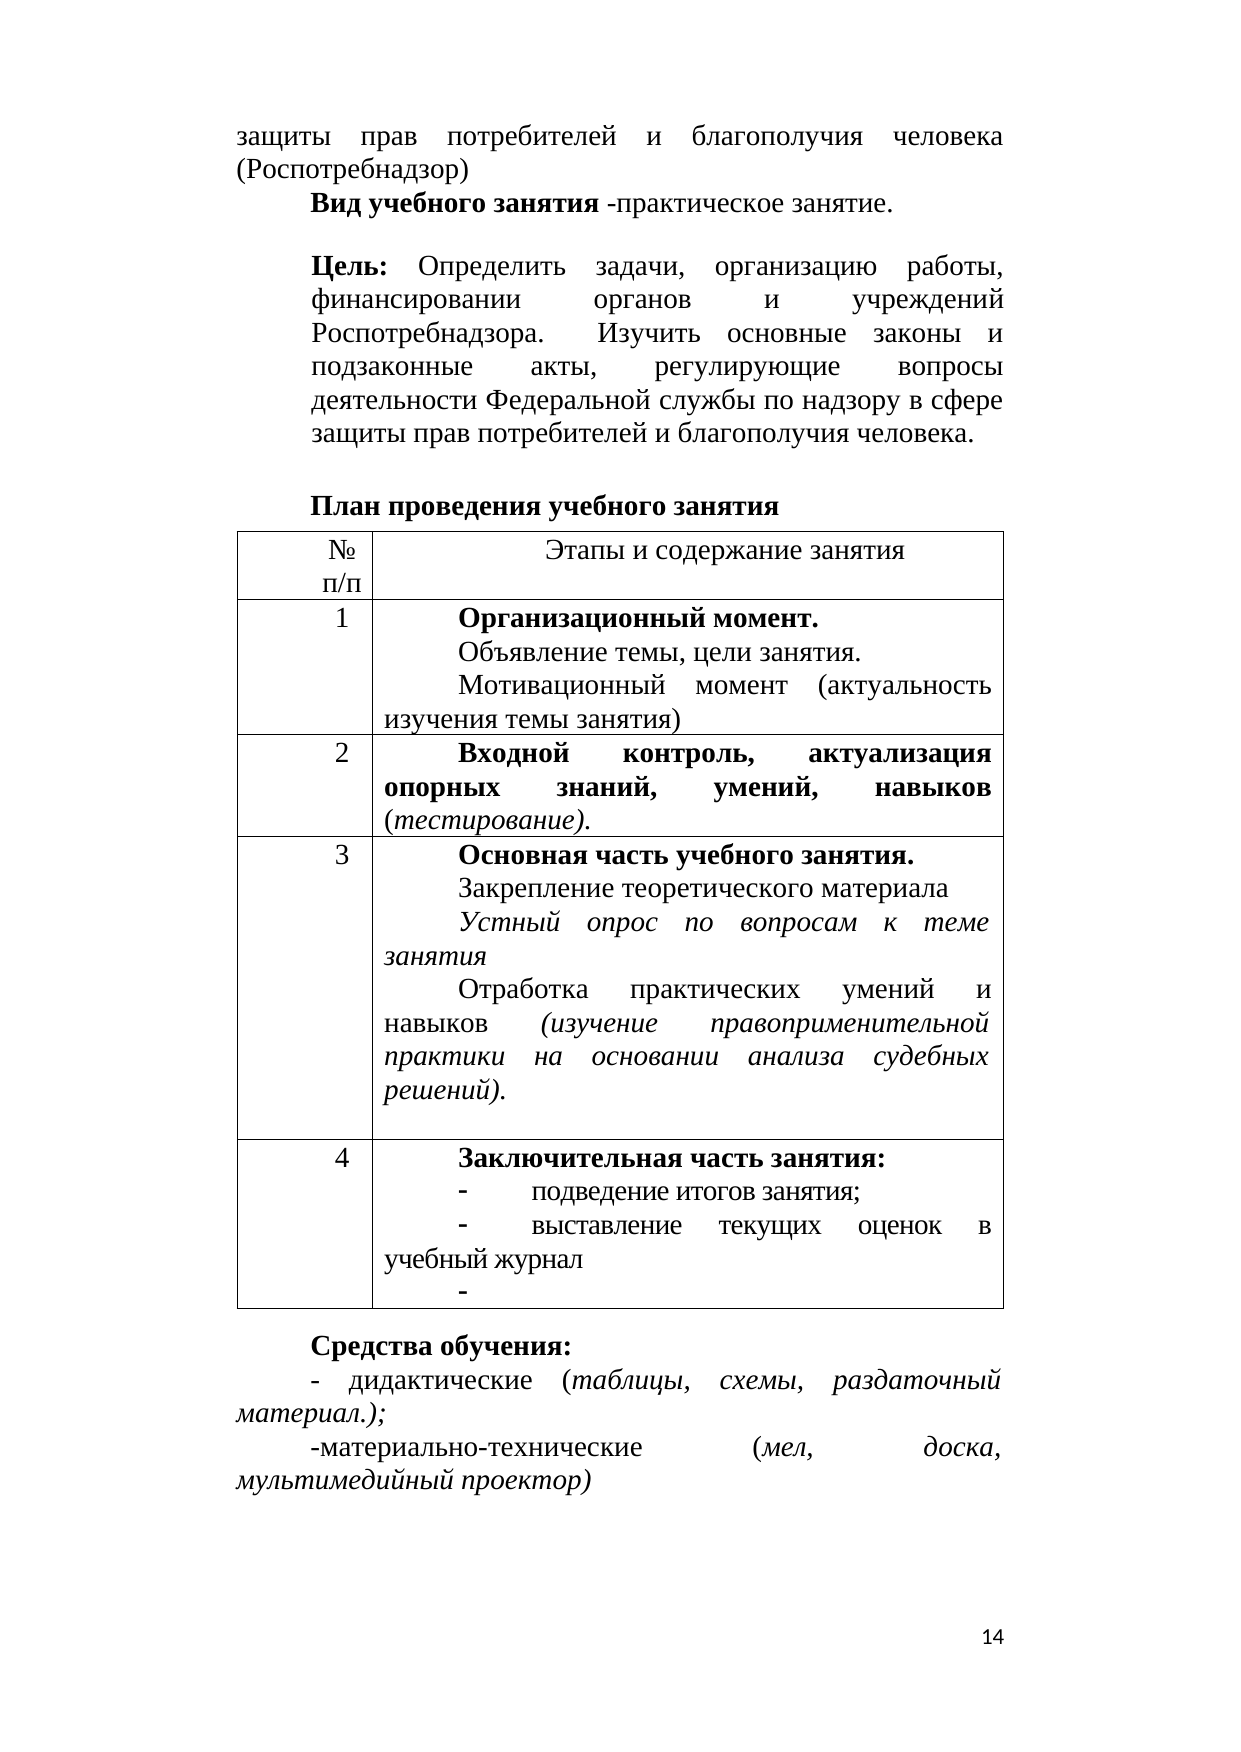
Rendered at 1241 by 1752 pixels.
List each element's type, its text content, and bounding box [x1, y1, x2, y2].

table_header Этапы и содержание занятия [373, 532, 1003, 599]
table_cell 3 [238, 837, 372, 1139]
text Вид учебного занятия -практическое занятие. [236, 185, 1004, 219]
table_cell Организационный момент. Объявление темы, цели занятия. Мотивационный момент (актуальность изучения темы занятия) [373, 600, 1003, 734]
text План проведения учебного занятия [236, 488, 1004, 521]
text -материально-технические (мел, доска, мультимедийный проектор) [236, 1429, 1004, 1496]
text Средства обучения: [236, 1328, 1004, 1362]
table_cell Входной контроль, актуализация опорных знаний, умений, навыков (тестирование). [373, 735, 1003, 836]
text Цель: Определить задачи, организацию работы, финансировании органов и учреждений Роспотребнадзора. Изучить основные законы и подзаконные акты, регулирующие вопросы деятельности Федеральной службы по надзору в сфере защиты прав потребителей и благополучия человека. [311, 248, 1004, 449]
table_cell 2 [238, 735, 372, 836]
table_cell Заключительная часть занятия: подведение итогов занятия; выставление текущих оценок в учебный журнал [373, 1140, 1003, 1308]
text - дидактические (таблицы, схемы, раздаточный материал.); [236, 1362, 1004, 1429]
table_header № п/п [238, 532, 372, 599]
table_cell 1 [238, 600, 372, 734]
table_cell 4 [238, 1140, 372, 1308]
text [236, 118, 1004, 185]
table_cell Основная часть учебного занятия. Закрепление теоретического материала Устный опрос по вопросам к теме занятия Отработка практических умений и навыков (изучение правоприменительной практики на основании анализа судебных решений). [373, 837, 1003, 1139]
